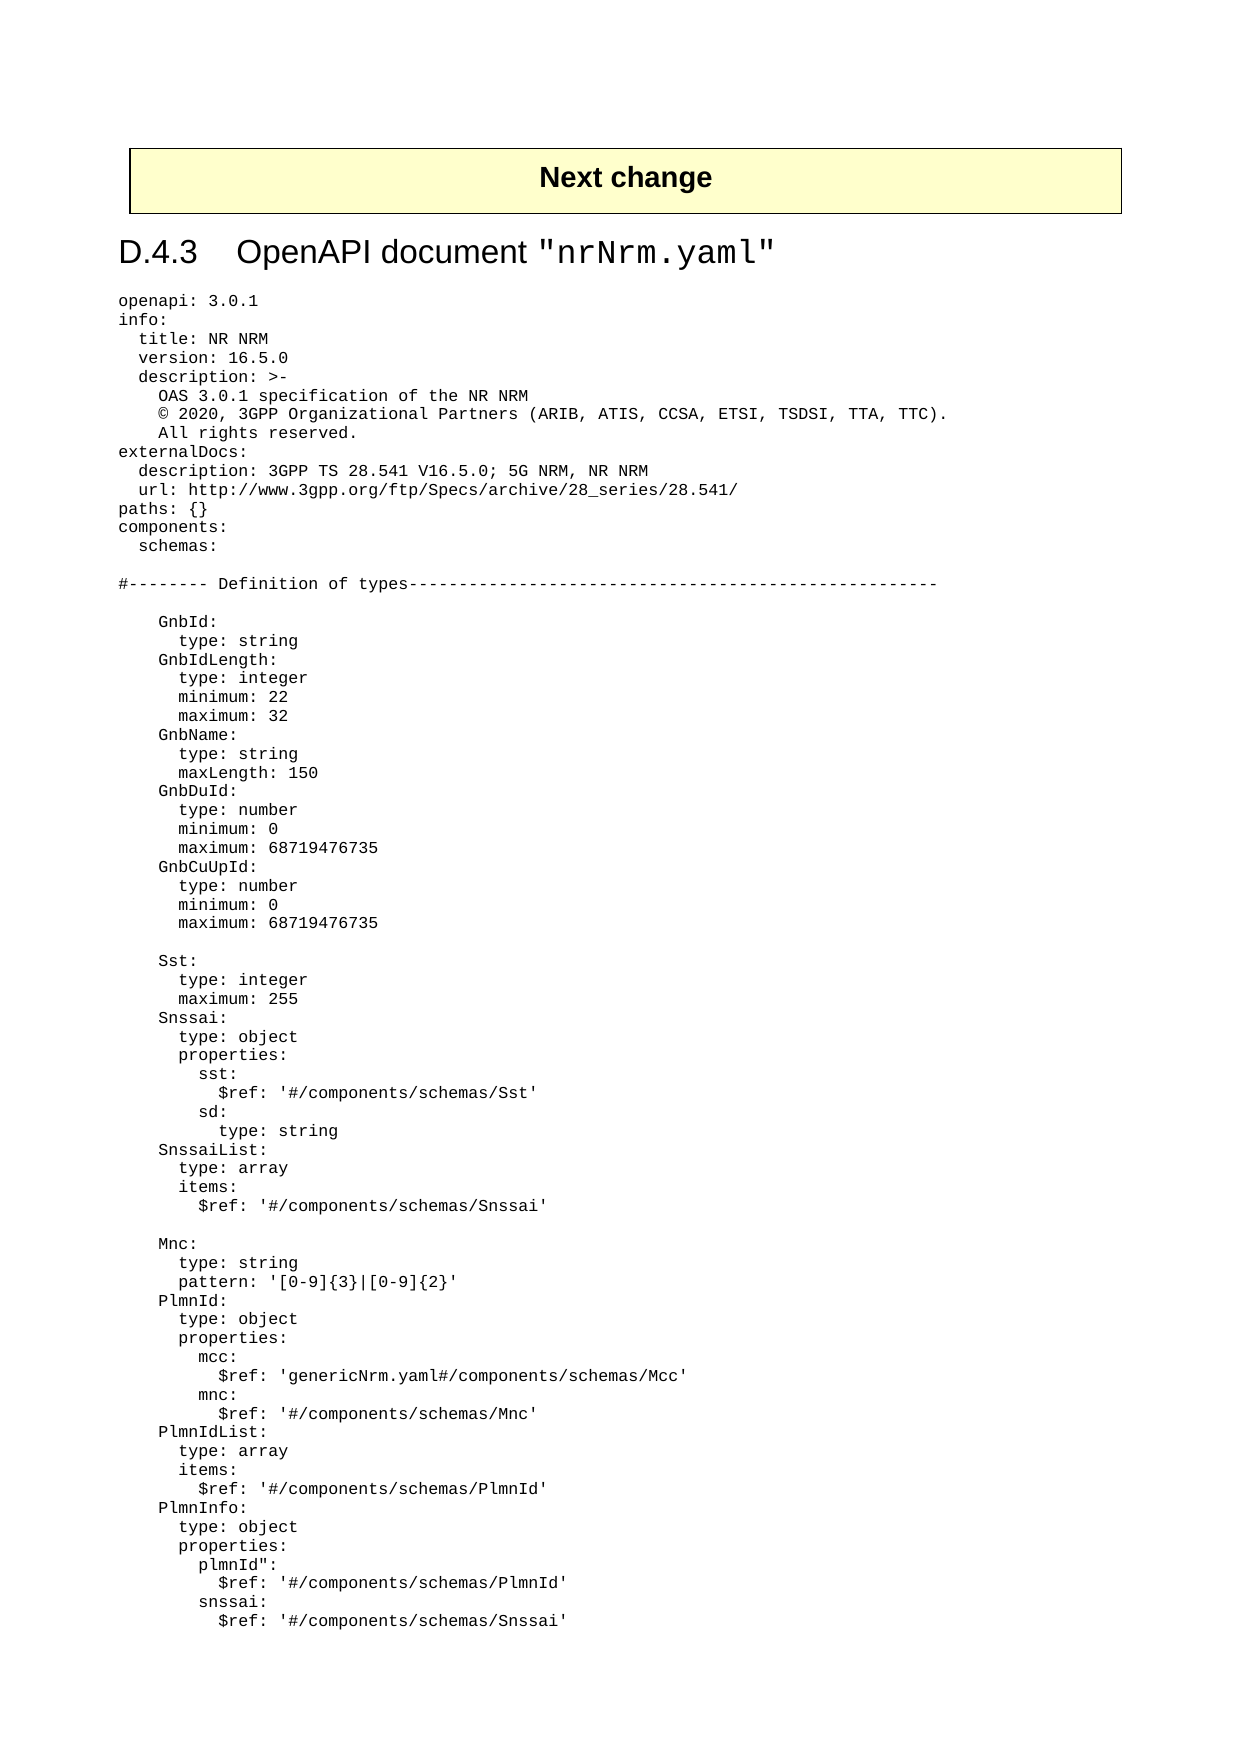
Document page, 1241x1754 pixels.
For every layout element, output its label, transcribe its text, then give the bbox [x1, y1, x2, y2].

text openapi: 3.0.1 [118, 293, 1122, 312]
text minimum: 22 [118, 689, 1122, 708]
text Snssai: [118, 1009, 1122, 1028]
text GnbIdLength: [118, 651, 1122, 670]
text pattern: '[0-9]{3}|[0-9]{2}' [118, 1273, 1122, 1292]
text title: NR NRM [118, 331, 1122, 349]
text type: string [118, 632, 1122, 651]
text GnbCuUpId: [118, 858, 1122, 877]
text $ref: '#/components/schemas/PlmnId' [118, 1575, 1122, 1594]
text properties: [118, 1330, 1122, 1349]
text mnc: [118, 1386, 1122, 1405]
text $ref: '#/components/schemas/PlmnId' [118, 1481, 1122, 1499]
text maximum: 32 [118, 708, 1122, 726]
text type: object [118, 1028, 1122, 1047]
text maximum: 255 [118, 990, 1122, 1009]
text type: object [118, 1311, 1122, 1330]
text Sst: [118, 953, 1122, 972]
text type: string [118, 1254, 1122, 1273]
text items: [118, 1179, 1122, 1198]
text GnbName: [118, 726, 1122, 745]
text SnssaiList: [118, 1141, 1122, 1160]
text version: 16.5.0 [118, 349, 1122, 368]
text #-------- Definition of types----------------------------------------------------- [118, 576, 1122, 594]
text schemas: [118, 538, 1122, 557]
text properties: [118, 1537, 1122, 1556]
text PlmnIdList: [118, 1424, 1122, 1443]
text type: string [118, 745, 1122, 764]
text type: string [118, 1122, 1122, 1141]
text type: integer [118, 972, 1122, 990]
text type: integer [118, 670, 1122, 689]
text sst: [118, 1066, 1122, 1085]
text properties: [118, 1047, 1122, 1066]
text type: number [118, 877, 1122, 896]
text type: number [118, 802, 1122, 821]
text maximum: 68719476735 [118, 839, 1122, 858]
text type: array [118, 1160, 1122, 1179]
text type: array [118, 1443, 1122, 1462]
text PlmnId: [118, 1292, 1122, 1311]
text minimum: 0 [118, 821, 1122, 839]
text description: 3GPP TS 28.541 V16.5.0; 5G NRM, NR NRM [118, 462, 1122, 481]
text externalDocs: [118, 444, 1122, 462]
text plmnId": [118, 1556, 1122, 1575]
text info: [118, 312, 1122, 331]
text Mnc: [118, 1236, 1122, 1254]
text $ref: '#/components/schemas/Mnc' [118, 1405, 1122, 1424]
subtitle D.4.3 OpenAPI document "nrNrm.yaml" [118, 233, 1122, 274]
text maxLength: 150 [118, 764, 1122, 783]
text PlmnInfo: [118, 1499, 1122, 1518]
text components: [118, 519, 1122, 538]
text snssai: [118, 1594, 1122, 1613]
text description: >- [118, 368, 1122, 387]
text sd: [118, 1103, 1122, 1122]
text url: http://www.3gpp.org/ftp/Specs/archive/28_series/28.541/ [118, 481, 1122, 500]
text OAS 3.0.1 specification of the NR NRM [118, 387, 1122, 406]
text minimum: 0 [118, 896, 1122, 915]
text maximum: 68719476735 [118, 915, 1122, 934]
text GnbDuId: [118, 783, 1122, 802]
text items: [118, 1462, 1122, 1481]
text $ref: '#/components/schemas/Snssai' [118, 1198, 1122, 1217]
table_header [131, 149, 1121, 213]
text mcc: [118, 1349, 1122, 1367]
text $ref: 'genericNrm.yaml#/components/schemas/Mcc' [118, 1367, 1122, 1386]
text GnbId: [118, 613, 1122, 632]
text type: object [118, 1518, 1122, 1537]
text paths: {} [118, 500, 1122, 519]
text All rights reserved. [118, 425, 1122, 444]
text © 2020, 3GPP Organizational Partners (ARIB, ATIS, CCSA, ETSI, TSDSI, TTA, TTC). [118, 406, 1122, 425]
text $ref: '#/components/schemas/Sst' [118, 1085, 1122, 1103]
text $ref: '#/components/schemas/Snssai' [118, 1613, 1122, 1631]
